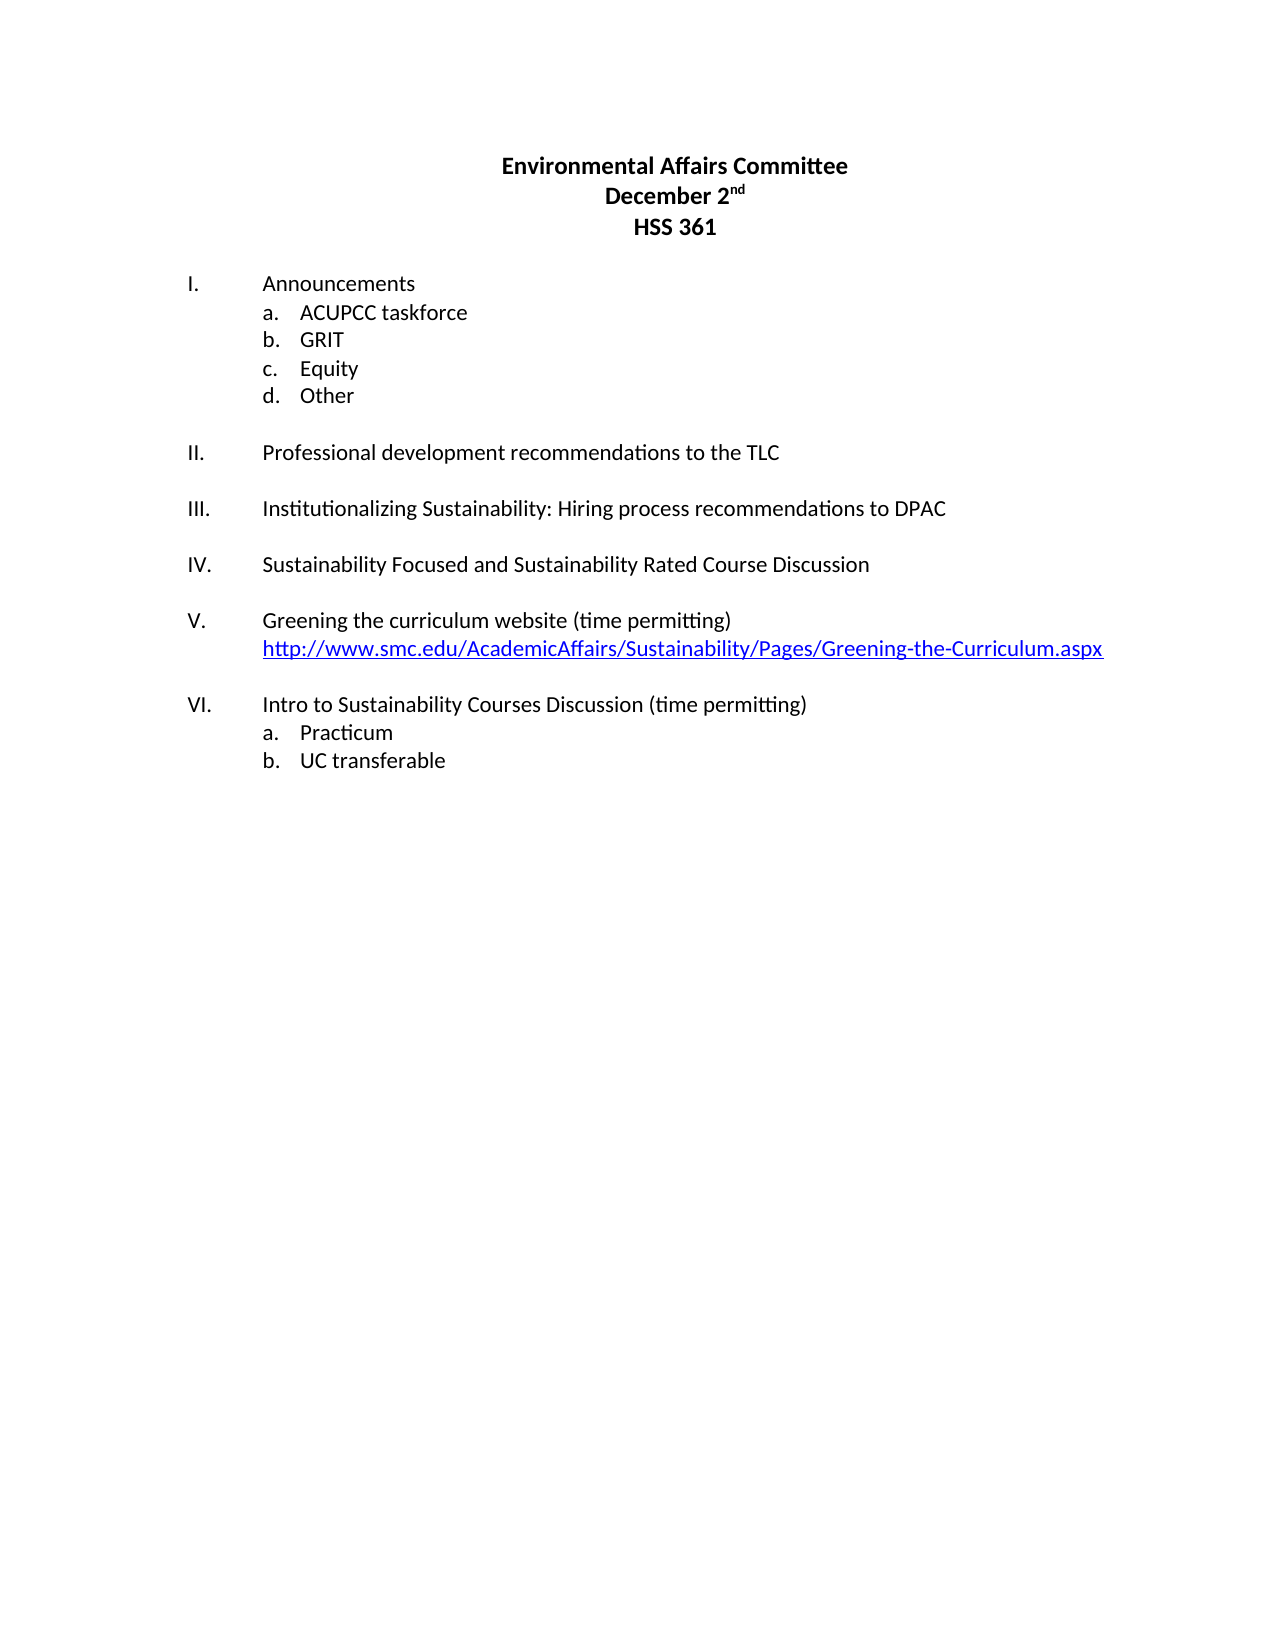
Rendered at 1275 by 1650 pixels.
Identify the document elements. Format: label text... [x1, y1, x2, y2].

list Sustainability Focused and Sustainability Rated Course Discussion [187, 550, 1125, 578]
list Professional development recommendations to the TLC [187, 438, 1125, 466]
list Other [262, 382, 1125, 410]
list Environmental Affairs Committee [225, 150, 1125, 181]
list Announcements [187, 269, 1125, 298]
list December 2nd [225, 181, 1125, 211]
list Intro to Sustainability Courses Discussion (time permitting) [187, 690, 1125, 718]
list ACUPCC taskforce [262, 298, 1125, 326]
list Institutionalizing Sustainability: Hiring process recommendations to DPAC [187, 494, 1125, 522]
list GRIT [262, 326, 1125, 354]
list Equity [262, 354, 1125, 382]
text http://www.smc.edu/AcademicAffairs/Sustainability/Pages/Greening-the-Curriculum.aspx [187, 634, 1125, 662]
list Practicum [262, 718, 1125, 746]
list HSS 361 [225, 211, 1125, 242]
list UC transferable [262, 746, 1125, 774]
list Greening the curriculum website (time permitting) [187, 606, 1125, 634]
